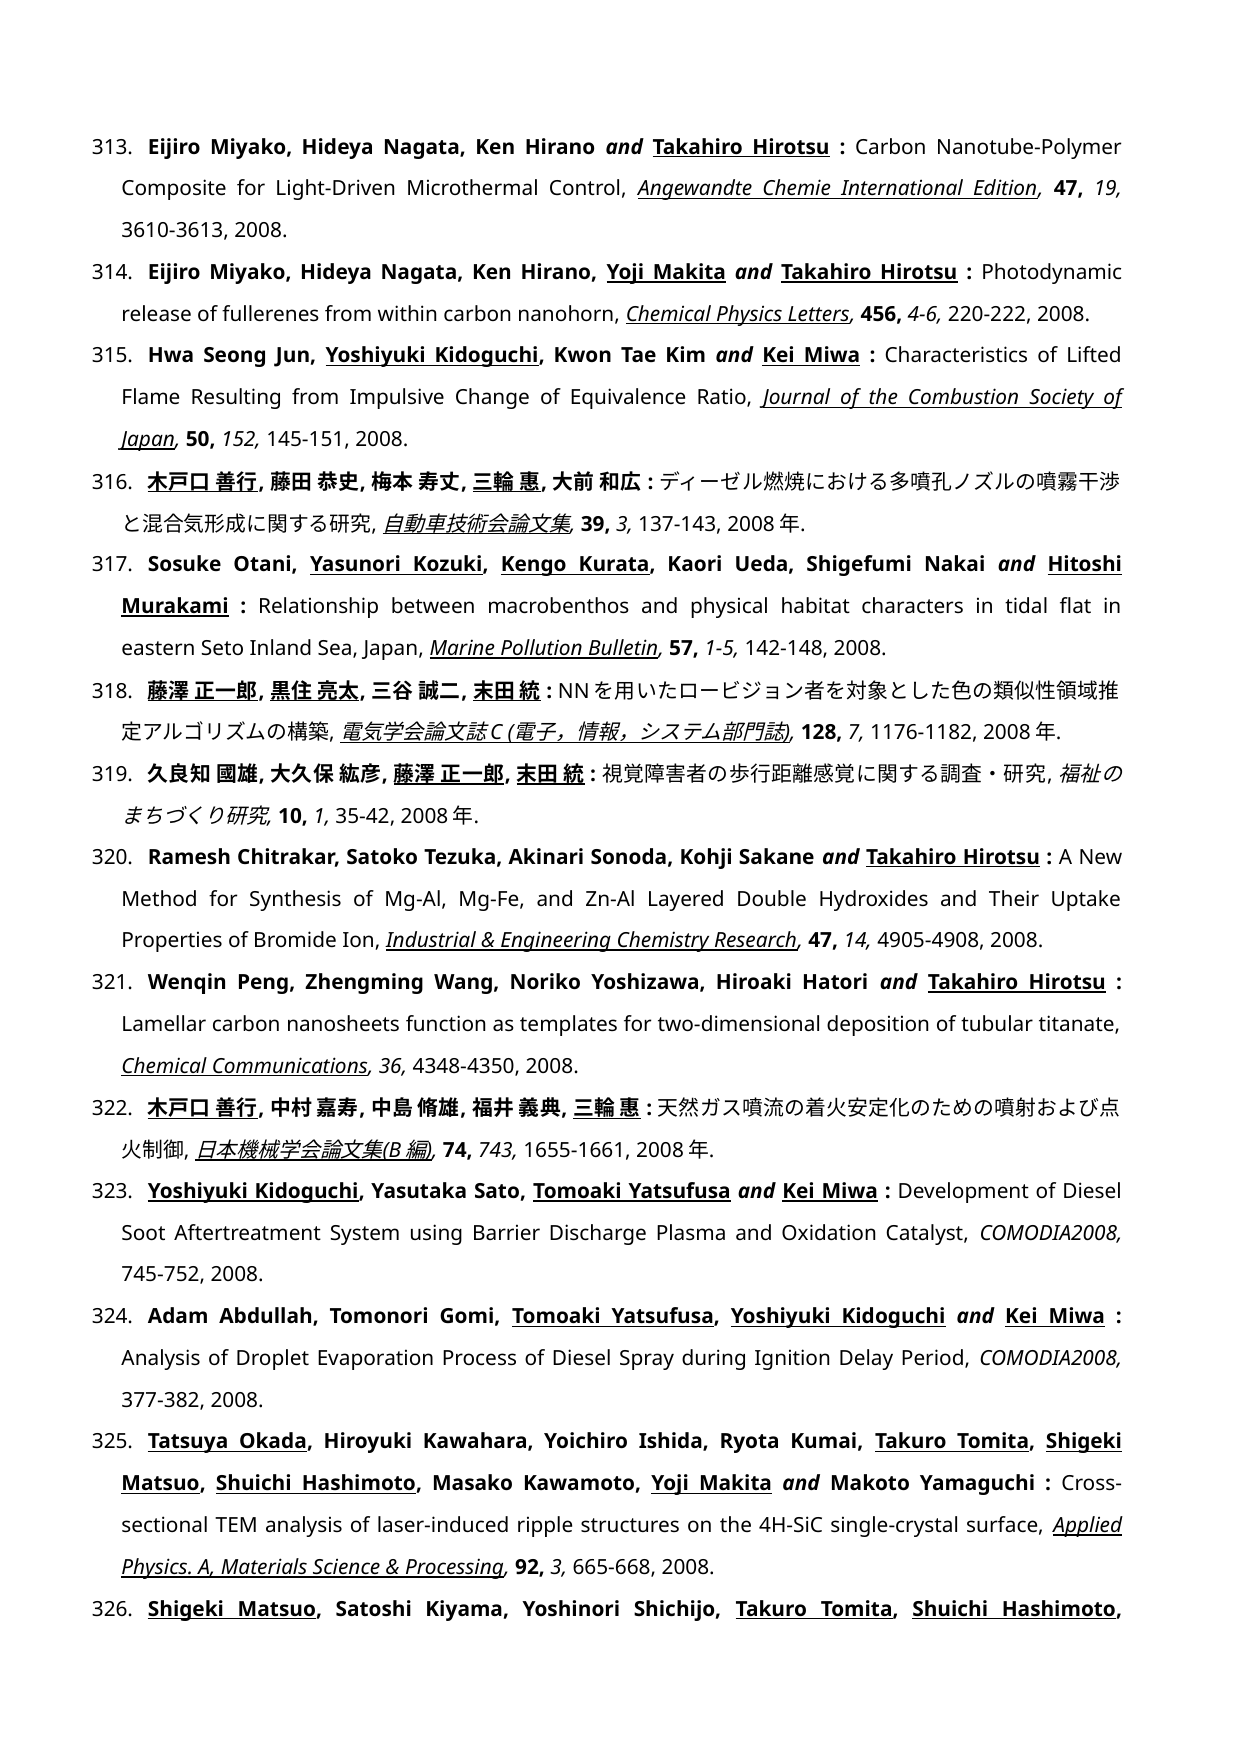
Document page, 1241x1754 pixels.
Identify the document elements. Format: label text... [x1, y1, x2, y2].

list Eijiro Miyako, Hideya Nagata, Ken Hirano and Takahiro Hirotsu : Carbon Nanotube-Polymer Composite for Light-Driven Microthermal Control, Angewandte Chemie International Edition, 47, 19, 3610-3613, 2008. [92, 125, 1122, 250]
list Tatsuya Okada, Hiroyuki Kawahara, Yoichiro Ishida, Ryota Kumai, Takuro Tomita, Shigeki Matsuo, Shuichi Hashimoto, Masako Kawamoto, Yoji Makita and Makoto Yamaguchi : Cross-sectional TEM analysis of laser-induced ripple structures on the 4H-SiC single-crystal surface, Applied Physics. A, Materials Science & Processing, 92, 3, 665-668, 2008. [92, 1420, 1122, 1587]
list Wenqin Peng, Zhengming Wang, Noriko Yoshizawa, Hiroaki Hatori and Takahiro Hirotsu : Lamellar carbon nanosheets function as templates for two-dimensional deposition of tubular titanate, Chemical Communications, 36, 4348-4350, 2008. [92, 961, 1122, 1086]
list Ramesh Chitrakar, Satoko Tezuka, Akinari Sonoda, Kohji Sakane and Takahiro Hirotsu : A New Method for Synthesis of Mg-Al, Mg-Fe, and Zn-Al Layered Double Hydroxides and Their Uptake Properties of Bromide Ion, Industrial & Engineering Chemistry Research, 47, 14, 4905-4908, 2008. [92, 835, 1122, 961]
list Eijiro Miyako, Hideya Nagata, Ken Hirano, Yoji Makita and Takahiro Hirotsu : Photodynamic release of fullerenes from within carbon nanohorn, Chemical Physics Letters, 456, 4-6, 220-222, 2008. [92, 250, 1122, 334]
list 藤澤 正一郎, 黒住 亮太, 三谷 誠二, 末田 統 : NNを用いたロービジョン者を対象とした色の類似性領域推定アルゴリズムの構築, 電気学会論文誌C (電子，情報，システム部門誌), 128, 7, 1176-1182, 2008年. [92, 668, 1122, 752]
list Hwa Seong Jun, Yoshiyuki Kidoguchi, Kwon Tae Kim and Kei Miwa : Characteristics of Lifted Flame Resulting from Impulsive Change of Equivalence Ratio, Journal of the Combustion Society of Japan, 50, 152, 145-151, 2008. [92, 334, 1122, 459]
list 木戸口 善行, 中村 嘉寿, 中島 脩雄, 福井 義典, 三輪 惠 : 天然ガス噴流の着火安定化のための噴射および点火制御, 日本機械学会論文集(B編), 74, 743, 1655-1661, 2008年. [92, 1086, 1122, 1169]
list 木戸口 善行, 藤田 恭史, 梅本 寿丈, 三輪 惠, 大前 和広 : ディーゼル燃焼における多噴孔ノズルの噴霧干渉と混合気形成に関する研究, 自動車技術会論文集, 39, 3, 137-143, 2008年. [92, 459, 1122, 543]
list Adam Abdullah, Tomonori Gomi, Tomoaki Yatsufusa, Yoshiyuki Kidoguchi and Kei Miwa : Analysis of Droplet Evaporation Process of Diesel Spray during Ignition Delay Period, COMODIA2008, 377-382, 2008. [92, 1295, 1122, 1420]
list Sosuke Otani, Yasunori Kozuki, Kengo Kurata, Kaori Ueda, Shigefumi Nakai and Hitoshi Murakami : Relationship between macrobenthos and physical habitat characters in tidal flat in eastern Seto Inland Sea, Japan, Marine Pollution Bulletin, 57, 1-5, 142-148, 2008. [92, 543, 1122, 668]
list 久良知 國雄, 大久保 紘彦, 藤澤 正一郎, 末田 統 : 視覚障害者の歩行距離感覚に関する調査・研究, 福祉のまちづくり研究, 10, 1, 35-42, 2008年. [92, 752, 1122, 835]
list Yoshiyuki Kidoguchi, Yasutaka Sato, Tomoaki Yatsufusa and Kei Miwa : Development of Diesel Soot Aftertreatment System using Barrier Discharge Plasma and Oxidation Catalyst, COMODIA2008, 745-752, 2008. [92, 1169, 1122, 1295]
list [92, 1587, 1122, 1629]
